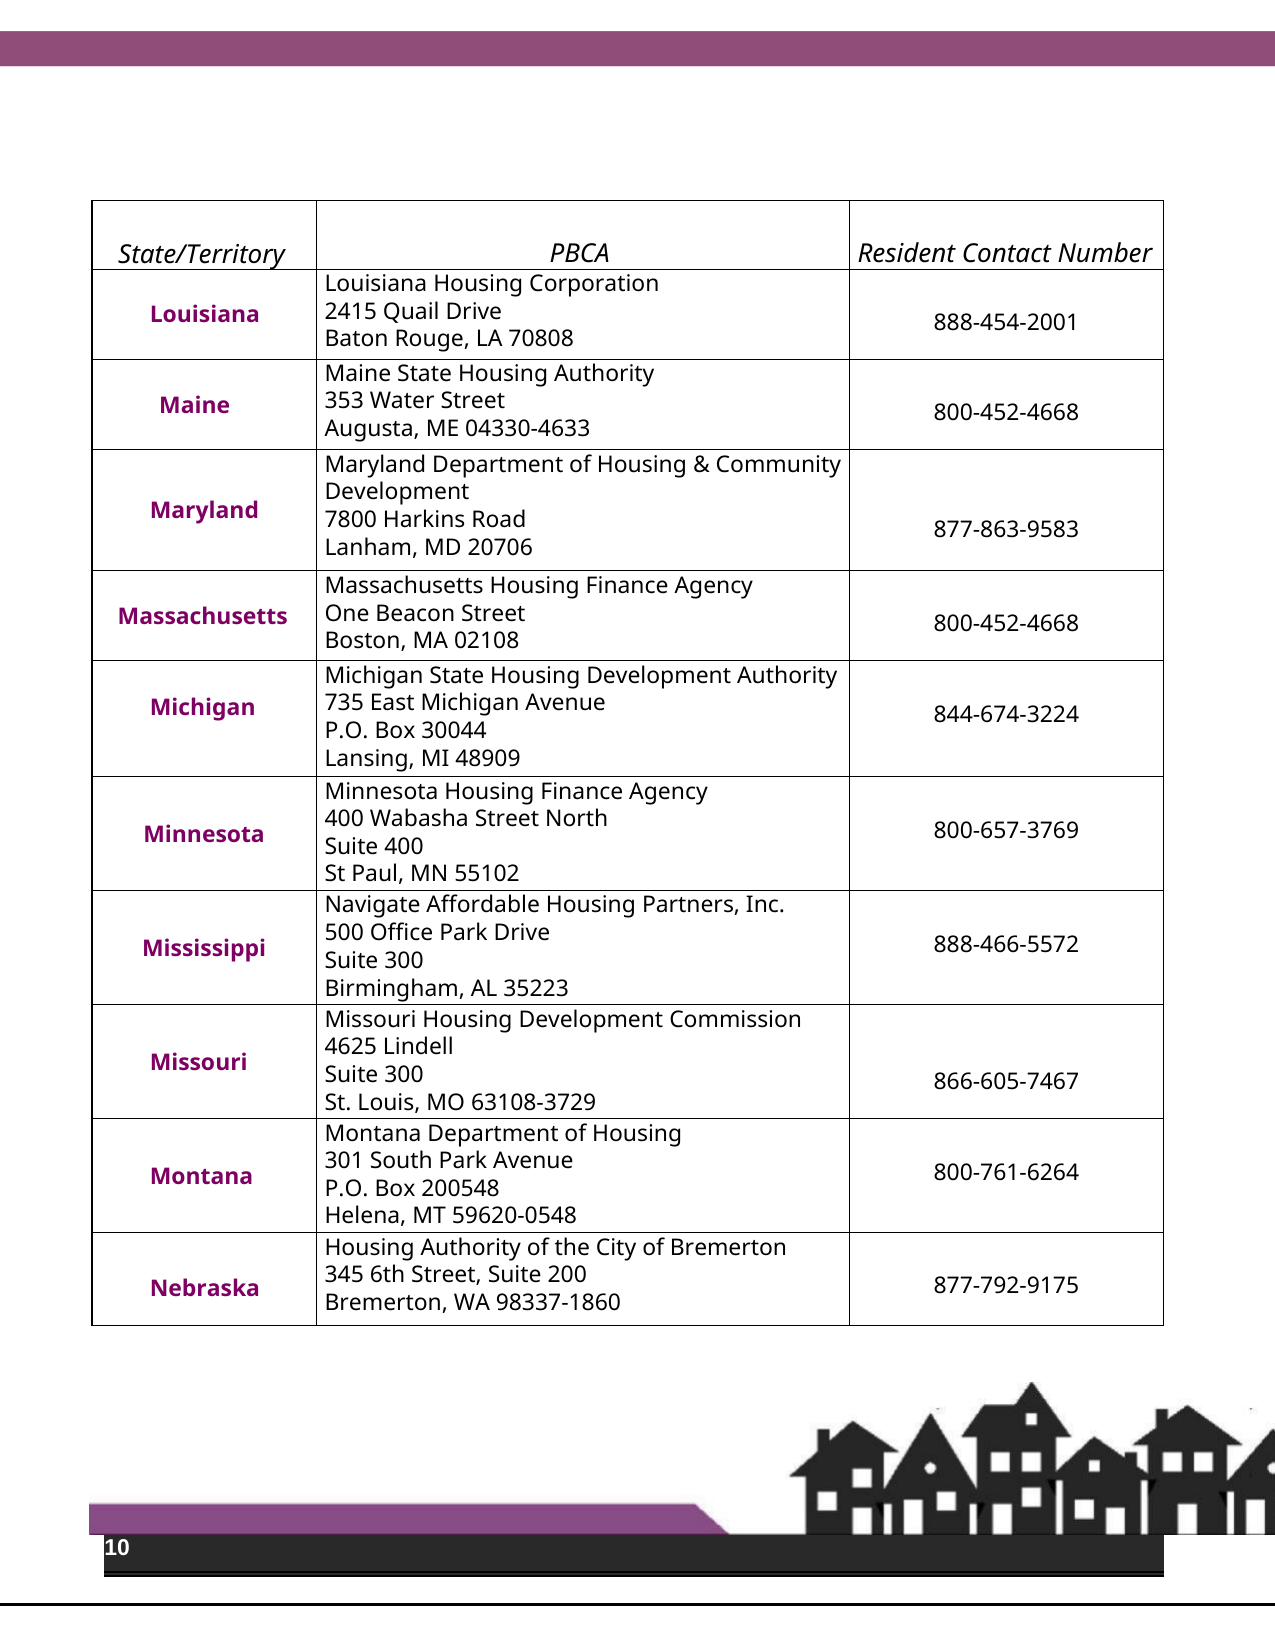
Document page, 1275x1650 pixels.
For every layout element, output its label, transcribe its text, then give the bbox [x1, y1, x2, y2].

table_cell Massachusetts [93, 571, 316, 660]
table_cell Maine State Housing Authority 353 Water Street Augusta, ME 04330-4633 [317, 360, 849, 449]
table_cell Maryland Department of Housing & Community Development 7800 Harkins Road Lanham, MD 20706 [317, 450, 849, 570]
table_cell Montana [93, 1119, 316, 1232]
table_cell Minnesota [93, 777, 316, 890]
table_cell Minnesota Housing Finance Agency 400 Wabasha Street North Suite 400 St Paul, MN 55102 [317, 777, 849, 890]
table_cell 800-657-3769 [850, 777, 1163, 890]
table_cell Maryland [93, 450, 316, 570]
table_cell Michigan State Housing Development Authority 735 East Michigan Avenue P.O. Box 30044 Lansing, MI 48909 [317, 661, 849, 776]
table_cell Housing Authority of the City of Bremerton 345 6th Street, Suite 200 Bremerton, WA 98337-1860 [317, 1233, 849, 1325]
table_cell 844-674-3224 [850, 661, 1163, 776]
table_cell Navigate Affordable Housing Partners, Inc. 500 Office Park Drive Suite 300 Birmingham, AL 35223 [317, 891, 849, 1004]
table_cell Montana Department of Housing 301 South Park Avenue P.O. Box 200548 Helena, MT 59620-0548 [317, 1119, 849, 1232]
table_cell Nebraska [93, 1233, 316, 1325]
table_cell Missouri Housing Development Commission 4625 Lindell Suite 300 St. Louis, MO 63108-3729 [317, 1005, 849, 1118]
table_cell Mississippi [93, 891, 316, 1004]
picture [89, 1382, 1275, 1535]
table_cell 888-454-2001 [850, 270, 1163, 358]
table_cell Louisiana Housing Corporation 2415 Quail Drive Baton Rouge, LA 70808 [317, 270, 849, 358]
table_cell Missouri [93, 1005, 316, 1118]
table_header State/Territory [93, 201, 316, 268]
table_cell Maine [93, 360, 316, 449]
table_cell 877-863-9583 [850, 450, 1163, 570]
table_cell 888-466-5572 [850, 891, 1163, 1004]
table_cell Louisiana [93, 270, 316, 358]
table_cell Massachusetts Housing Finance Agency One Beacon Street Boston, MA 02108 [317, 571, 849, 660]
text 10 [104, 1535, 1164, 1571]
table_cell Michigan [93, 661, 316, 776]
table_header Resident Contact Number [850, 201, 1163, 268]
table_cell 800-452-4668 [850, 360, 1163, 449]
table_cell 866-605-7467 [850, 1005, 1163, 1118]
table_cell 800-452-4668 [850, 571, 1163, 660]
table_header PBCA [317, 201, 849, 268]
table_cell 800-761-6264 [850, 1119, 1163, 1232]
table_cell 877-792-9175 [850, 1233, 1163, 1325]
